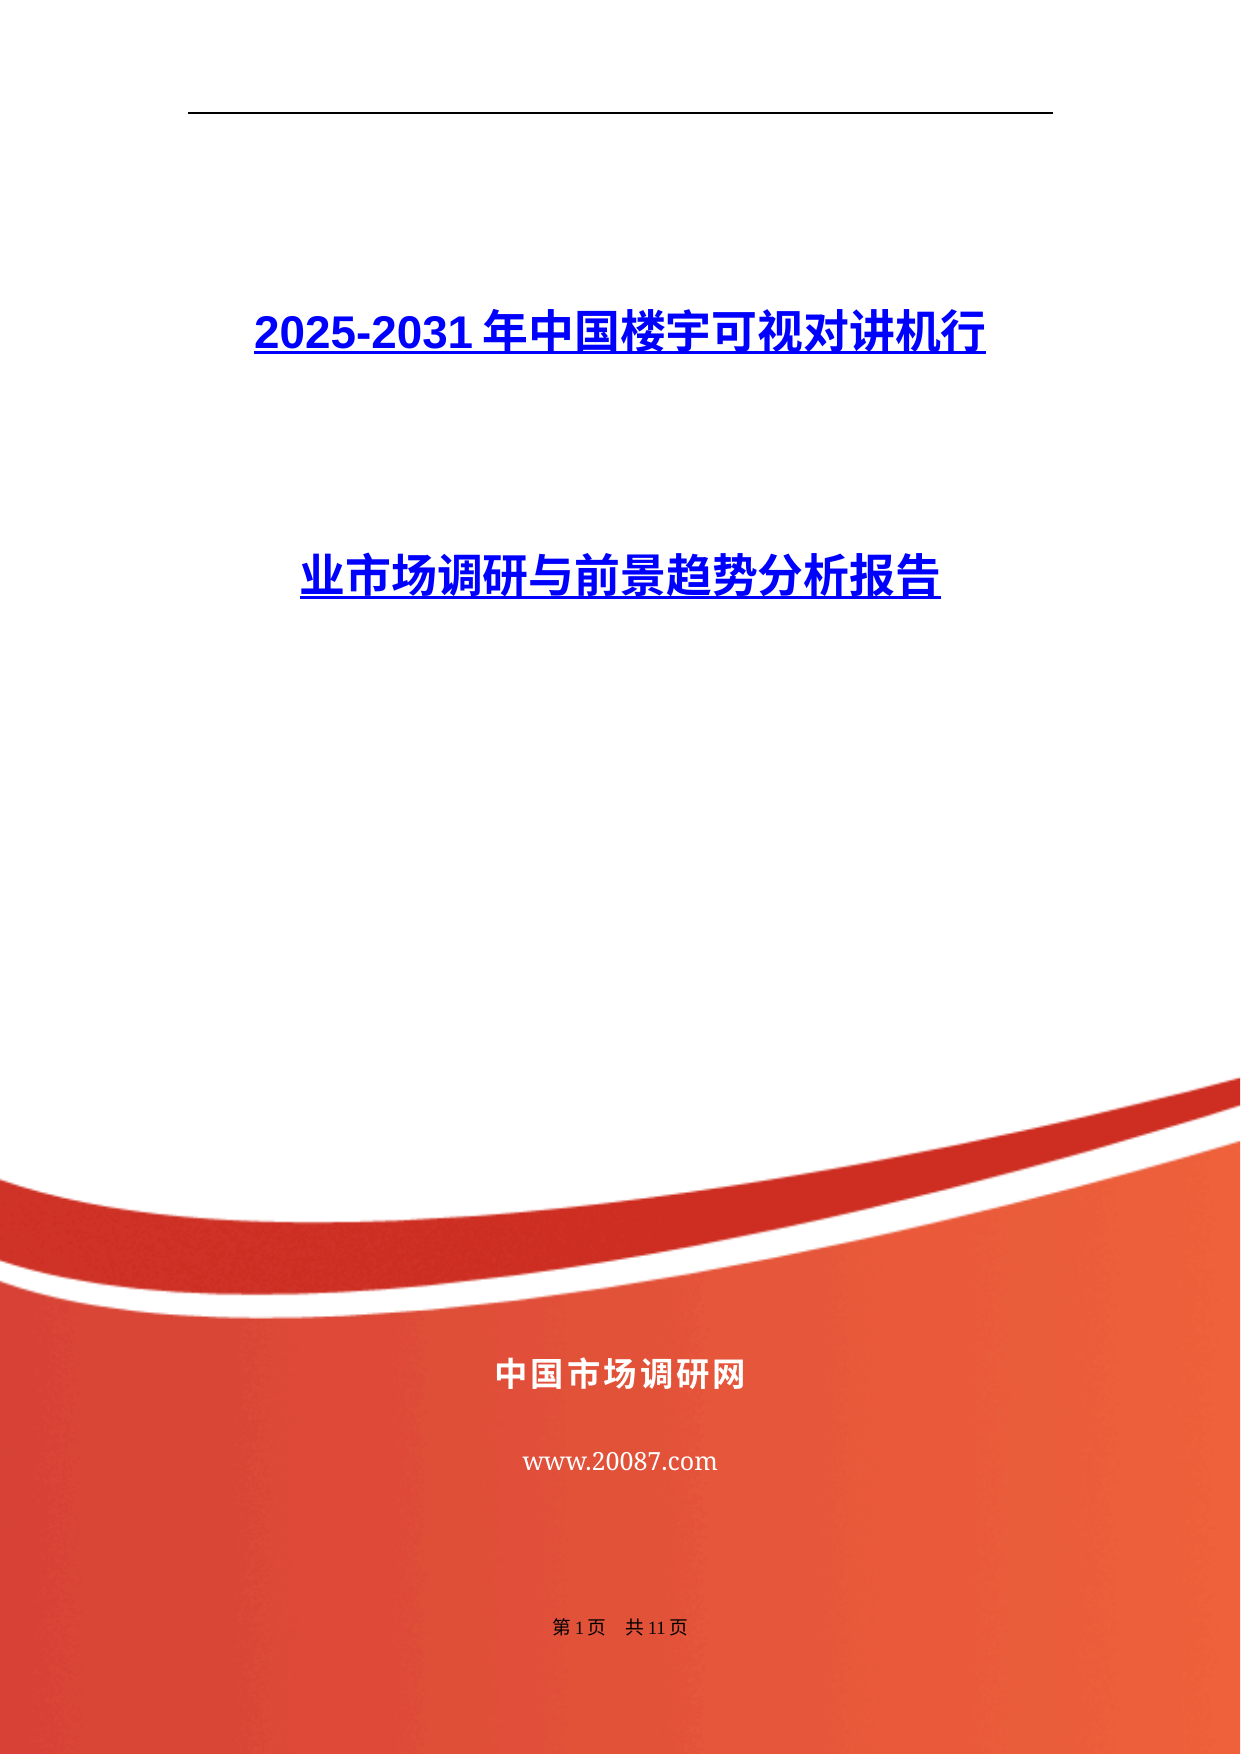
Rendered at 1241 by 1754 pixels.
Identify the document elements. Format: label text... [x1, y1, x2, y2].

subtitle 中国市场调研网 [187, 1339, 1053, 1404]
table_header 2025-2031年中国楼宇可视对讲机行业市场调研与前景趋势分析报告 [188, 207, 1053, 773]
picture [0, 1006, 1241, 1754]
text www.20087.com [187, 1428, 1053, 1493]
